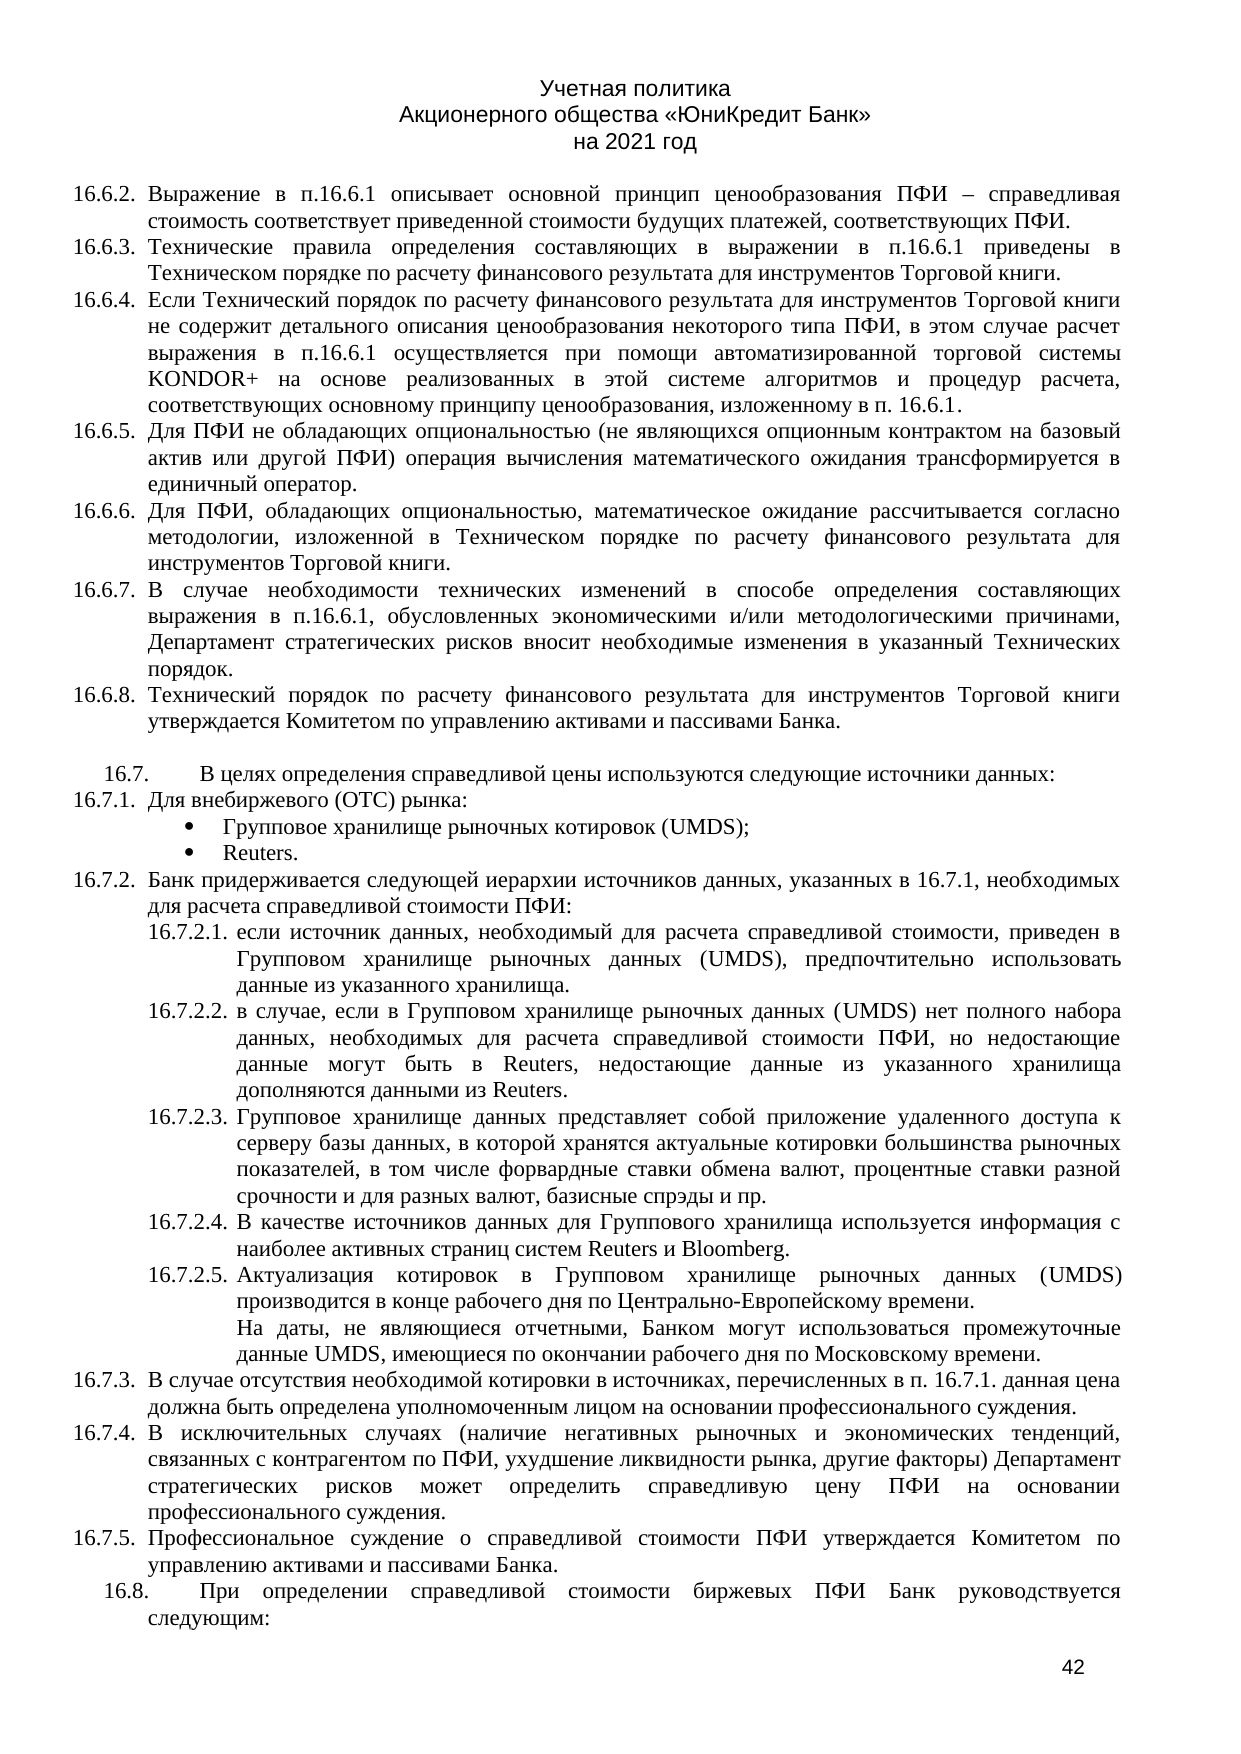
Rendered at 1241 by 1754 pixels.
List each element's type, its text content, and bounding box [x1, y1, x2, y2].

list Если Технический порядок по расчету финансового результата для инструментов Торговой книги не содержит детального описания ценообразования некоторого типа ПФИ, в этом случае расчет выражения в п.16.6.1 осуществляется при помощи автоматизированной торговой системы KONDOR+ на основе реализованных в этой системе алгоритмов и процедур расчета, соответствующих основному принципу ценообразования, изложенному в п. 16.6.1. [73, 286, 1122, 418]
list Для внебиржевого (OTC) рынка: [73, 787, 1122, 813]
list Reuters. [185, 839, 1122, 866]
list В случае отсутствия необходимой котировки в источниках, перечисленных в п. 16.7.1. данная цена должна быть определена уполномоченным лицом на основании профессионального суждения. [73, 1366, 1122, 1419]
list если источник данных, необходимый для расчета справедливой стоимости, приведен в Групповом хранилище рыночных данных (UMDS), предпочтительно использовать данные из указанного хранилища. [148, 918, 1122, 997]
list Технический порядок по расчету финансового результата для инструментов Торговой книги утверждается Комитетом по управлению активами и пассивами Банка. [73, 681, 1122, 734]
list Выражение в п.16.6.1 описывает основной принцип ценообразования ПФИ – справедливая стоимость соответствует приведенной стоимости будущих платежей, соответствующих ПФИ. [73, 180, 1122, 233]
list Для ПФИ не обладающих опциональностью (не являющихся опционным контрактом на базовый актив или другой ПФИ) операция вычисления математического ожидания трансформируется в единичный оператор. [73, 418, 1122, 497]
list Для ПФИ, обладающих опциональностью, математическое ожидание рассчитывается согласно методологии, изложенной в Техническом порядке по расчету финансового результата для инструментов Торговой книги. [73, 497, 1122, 576]
text На даты, не являющиеся отчетными, Банком могут использоваться промежуточные данные UMDS, имеющиеся по окончании рабочего дня по Московскому времени. [236, 1314, 1122, 1366]
list Банк придерживается следующей иерархии источников данных, указанных в 16.7.1, необходимых для расчета справедливой стоимости ПФИ: [73, 866, 1122, 918]
list В исключительных случаях (наличие негативных рыночных и экономических тенденций, связанных с контрагентом по ПФИ, ухудшение ликвидности рынка, другие факторы) Департамент стратегических рисков может определить справедливую цену ПФИ на основании профессионального суждения. [73, 1419, 1122, 1524]
list Профессиональное суждение о справедливой стоимости ПФИ утверждается Комитетом по управлению активами и пассивами Банка. [73, 1524, 1122, 1577]
list При определении справедливой стоимости биржевых ПФИ Банк руководствуется следующим: [103, 1577, 1122, 1630]
list Групповое хранилище данных представляет собой приложение удаленного доступа к серверу базы данных, в которой хранятся актуальные котировки большинства рыночных показателей, в том числе форвардные ставки обмена валют, процентные ставки разной срочности и для разных валют, базисные спрэды и пр. [148, 1103, 1122, 1208]
list Групповое хранилище рыночных котировок (UMDS); [185, 813, 1122, 839]
list В целях определения справедливой цены используются следующие источники данных: [103, 760, 1122, 787]
list Актуализация котировок в Групповом хранилище рыночных данных (UMDS) производится в конце рабочего дня по Центрально-Европейскому времени. [148, 1261, 1122, 1314]
list В случае необходимости технических изменений в способе определения составляющих выражения в п.16.6.1, обусловленных экономическими и/или методологическими причинами, Департамент стратегических рисков вносит необходимые изменения в указанный Технических порядок. [73, 576, 1122, 681]
list в случае, если в Групповом хранилище рыночных данных (UMDS) нет полного набора данных, необходимых для расчета справедливой стоимости ПФИ, но недостающие данные могут быть в Reuters, недостающие данные из указанного хранилища дополняются данными из Reuters. [148, 997, 1122, 1103]
list Технические правила определения составляющих в выражении в п.16.6.1 приведены в Техническом порядке по расчету финансового результата для инструментов Торговой книги. [73, 233, 1122, 286]
list В качестве источников данных для Группового хранилища используется информация с наиболее активных страниц систем Reuters и Bloomberg. [148, 1208, 1122, 1261]
